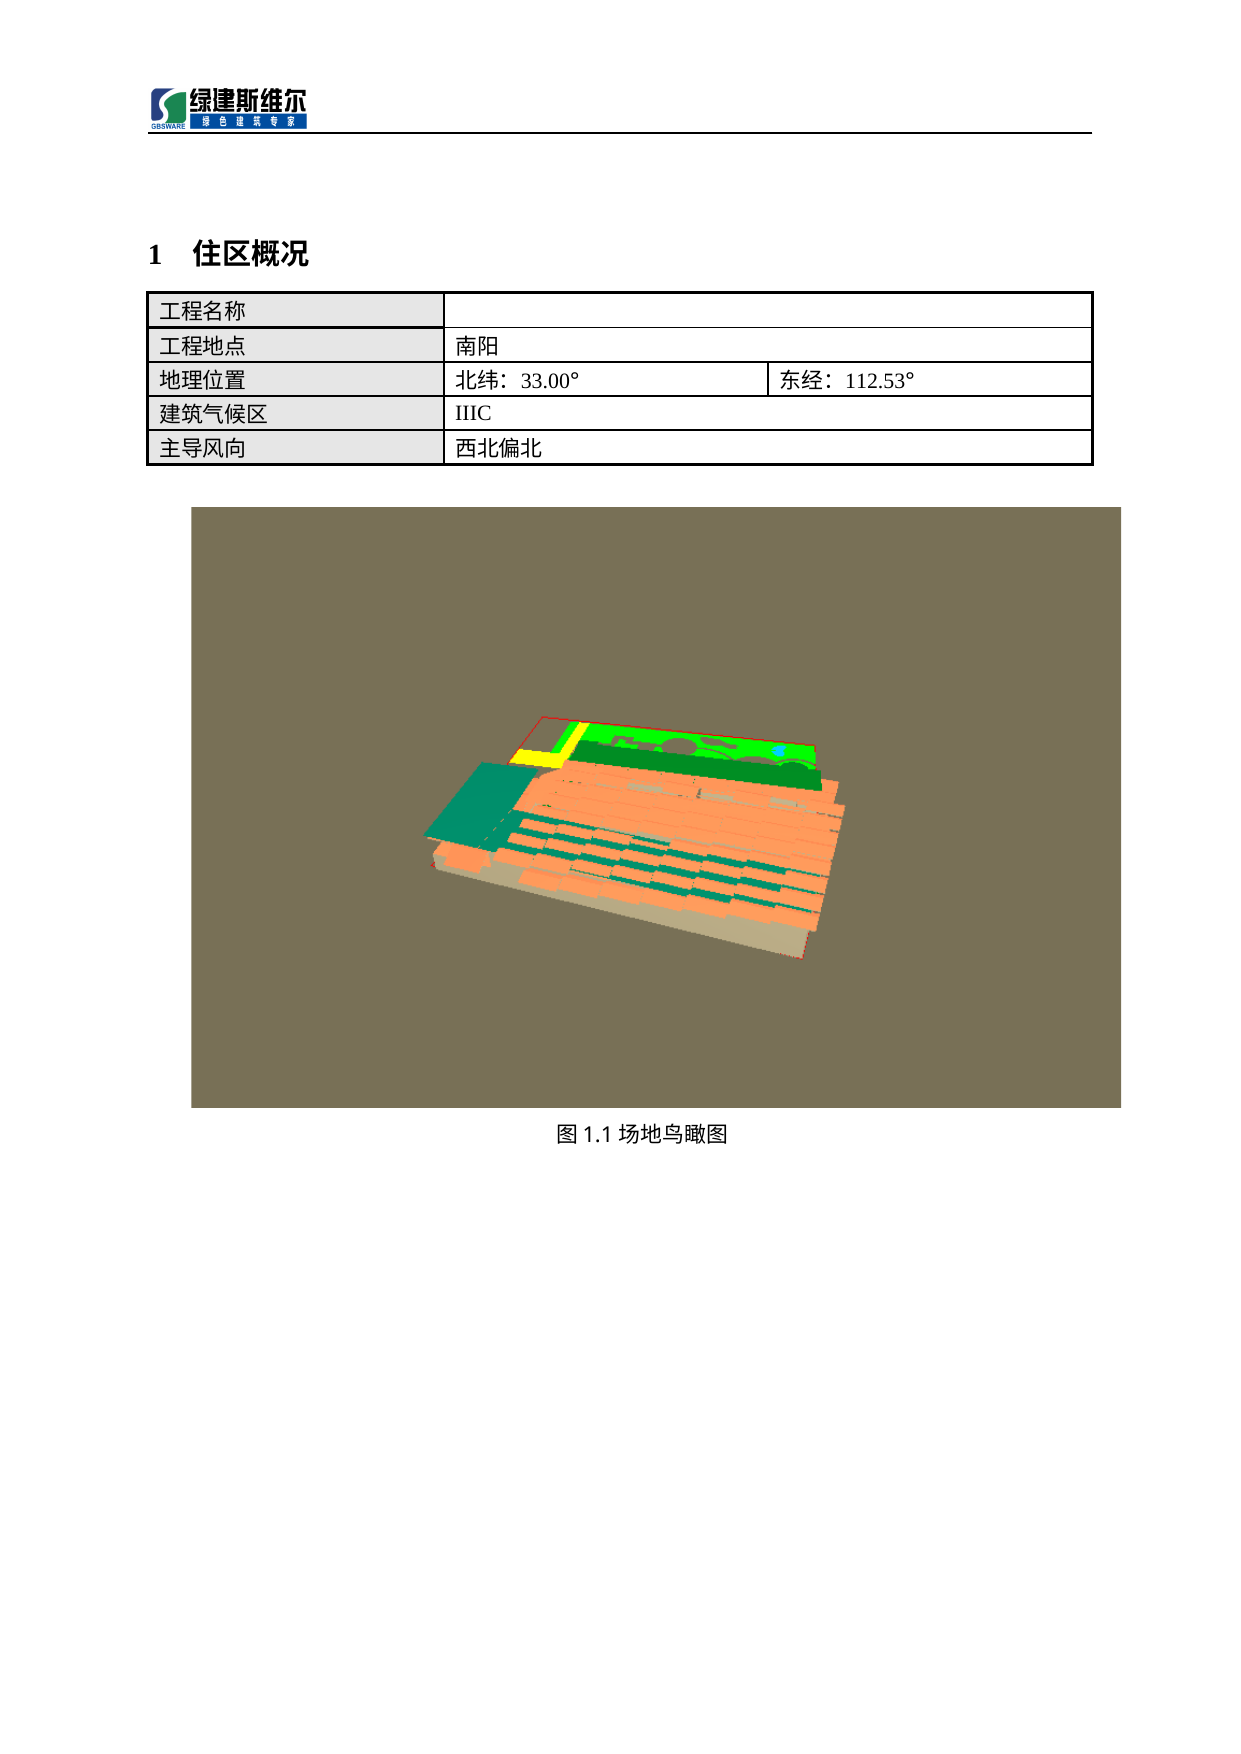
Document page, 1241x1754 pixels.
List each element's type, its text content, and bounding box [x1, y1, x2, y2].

table_header 工程名称 [149, 294, 443, 326]
table_cell 北纬：33.00° [445, 363, 767, 395]
table_cell 主导风向 [149, 431, 443, 463]
table_cell 建筑气候区 [149, 397, 443, 429]
table_cell IIIC [445, 397, 1091, 429]
table_cell 南阳 [445, 328, 1091, 361]
picture [191, 507, 1122, 1108]
table_header [445, 294, 1091, 326]
table_cell 西北偏北 [445, 431, 1091, 463]
picture [147, 88, 308, 130]
text 图1.1 场地鸟瞰图 [148, 1116, 1092, 1149]
table_cell 工程地点 [149, 329, 443, 361]
table_cell 东经：112.53° [769, 363, 1091, 395]
table_cell 地理位置 [149, 363, 443, 395]
subtitle 住区概况 [148, 219, 1092, 284]
